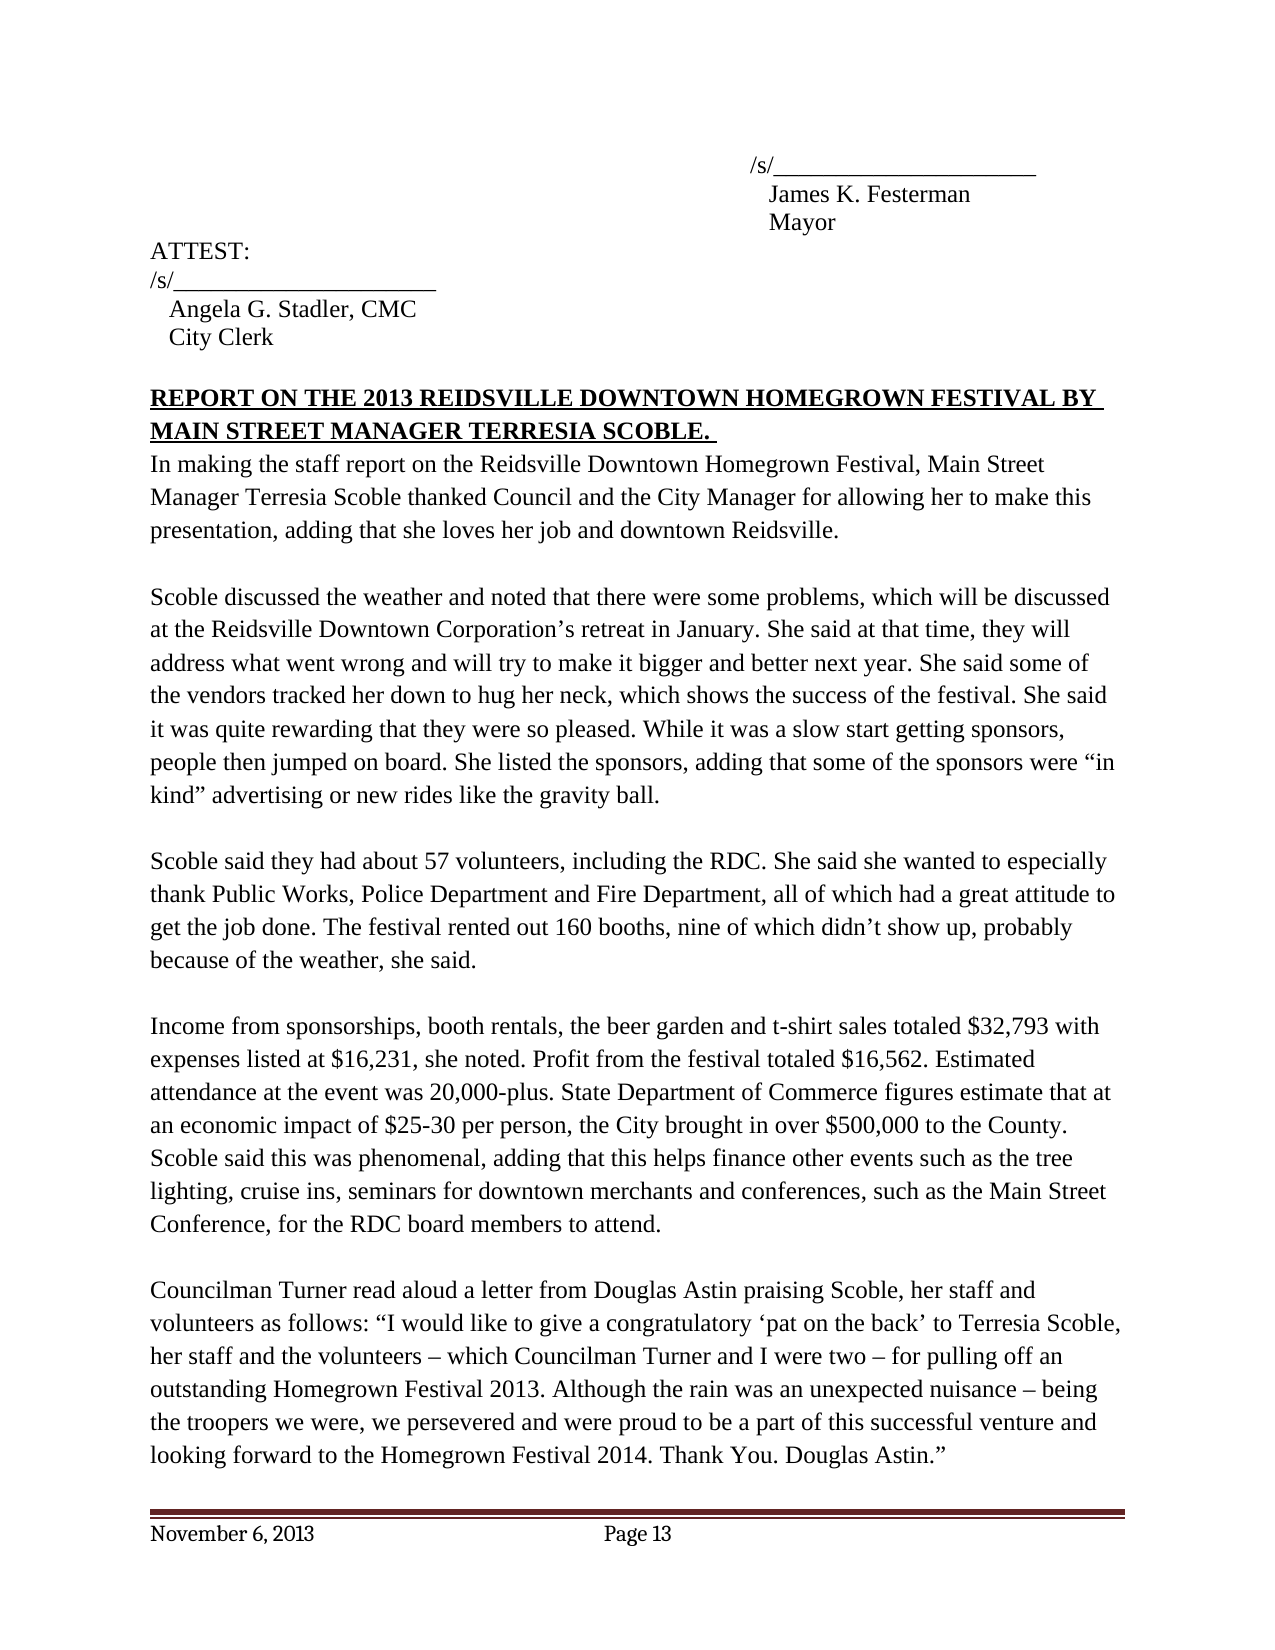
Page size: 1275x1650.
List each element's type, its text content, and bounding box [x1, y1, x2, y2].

text ATTEST: [150, 236, 1125, 265]
text /s/_____________________ [150, 150, 1125, 179]
text Scoble said they had about 57 volunteers, including the RDC. She said she wanted to especially thank Public Works, Police Department and Fire Department, all of which had a great attitude to get the job done. The festival rented out 160 booths, nine of which didn’t show up, probably because of the weather, she said. [150, 846, 1125, 973]
text Angela G. Stadler, CMC [150, 294, 1125, 322]
text Councilman Turner read aloud a letter from Douglas Astin praising Scoble, her staff and volunteers as follows: “I would like to give a congratulatory ‘pat on the back’ to Terresia Scoble, her staff and the volunteers – which Councilman Turner and I were two – for pulling off an outstanding Homegrown Festival 2013. Although the rain was an unexpected nuisance – being the troopers we were, we persevered and were proud to be a part of this successful venture and looking forward to the Homegrown Festival 2014. Thank You. Douglas Astin.” [150, 1275, 1125, 1469]
text REPORT ON THE 2013 REIDSVILLE DOWNTOWN HOMEGROWN FESTIVAL BY MAIN STREET MANAGER TERRESIA SCOBLE. [150, 383, 1125, 445]
text Mayor [150, 207, 1125, 236]
text In making the staff report on the Reidsville Downtown Homegrown Festival, Main Street Manager Terresia Scoble thanked Council and the City Manager for allowing her to make this presentation, adding that she loves her job and downtown Reidsville. [150, 449, 1125, 544]
text Scoble discussed the weather and noted that there were some problems, which will be discussed at the Reidsville Downtown Corporation’s retreat in January. She said at that time, they will address what went wrong and will try to make it bigger and better next year. She said some of the vendors tracked her down to hug her neck, which shows the success of the festival. She said it was quite rewarding that they were so pleased. While it was a slow start getting sponsors, people then jumped on board. She listed the sponsors, adding that some of the sponsors were “in kind” advertising or new rides like the gravity ball. [150, 582, 1125, 808]
text /s/_____________________ [150, 265, 1125, 294]
text James K. Festerman [150, 179, 1125, 207]
text Income from sponsorships, booth rentals, the beer garden and t-shirt sales totaled $32,793 with expenses listed at $16,231, she noted. Profit from the festival totaled $16,562. Estimated attendance at the event was 20,000-plus. State Department of Commerce figures estimate that at an economic impact of $25-30 per person, the City brought in over $500,000 to the County. Scoble said this was phenomenal, adding that this helps finance other events such as the tree lighting, cruise ins, seminars for downtown merchants and conferences, such as the Main Street Conference, for the RDC board members to attend. [150, 1011, 1125, 1238]
text City Clerk [150, 322, 1125, 351]
